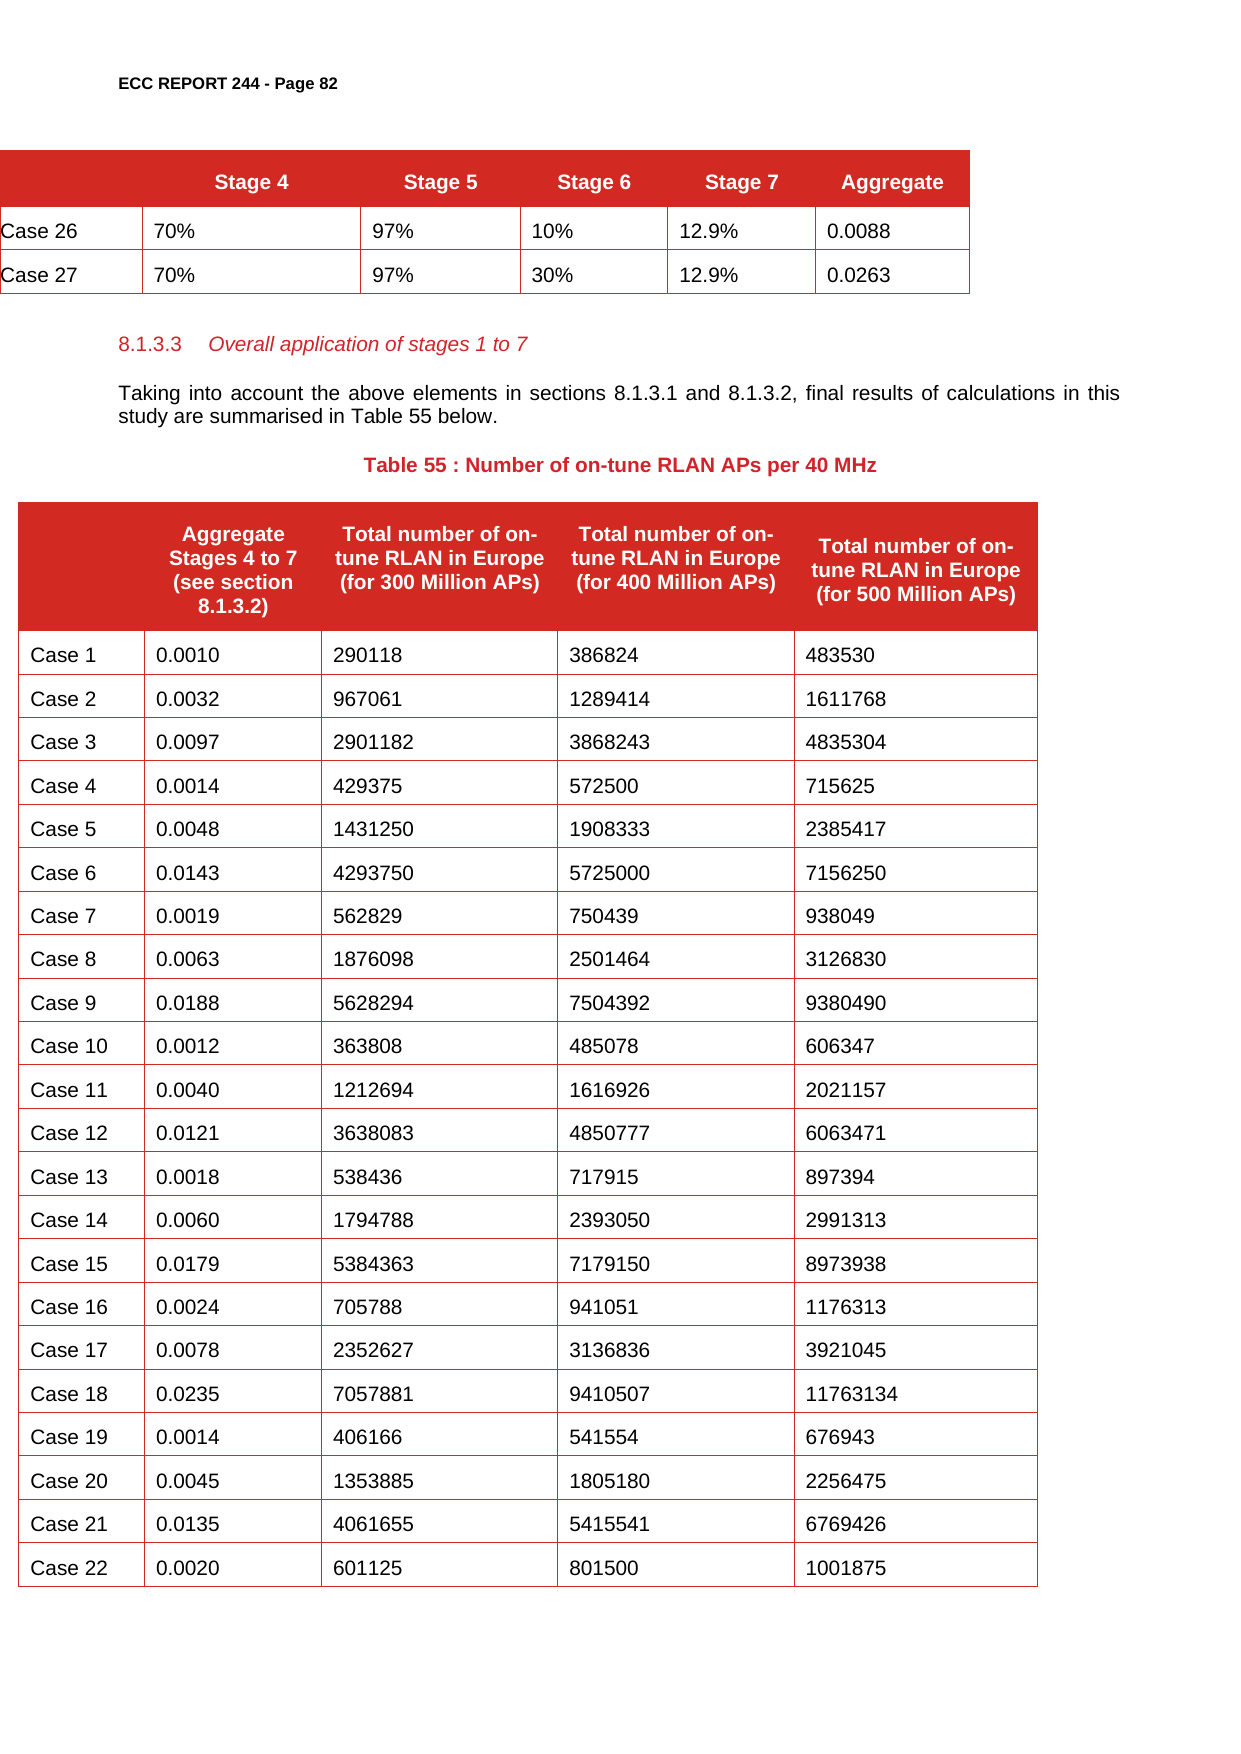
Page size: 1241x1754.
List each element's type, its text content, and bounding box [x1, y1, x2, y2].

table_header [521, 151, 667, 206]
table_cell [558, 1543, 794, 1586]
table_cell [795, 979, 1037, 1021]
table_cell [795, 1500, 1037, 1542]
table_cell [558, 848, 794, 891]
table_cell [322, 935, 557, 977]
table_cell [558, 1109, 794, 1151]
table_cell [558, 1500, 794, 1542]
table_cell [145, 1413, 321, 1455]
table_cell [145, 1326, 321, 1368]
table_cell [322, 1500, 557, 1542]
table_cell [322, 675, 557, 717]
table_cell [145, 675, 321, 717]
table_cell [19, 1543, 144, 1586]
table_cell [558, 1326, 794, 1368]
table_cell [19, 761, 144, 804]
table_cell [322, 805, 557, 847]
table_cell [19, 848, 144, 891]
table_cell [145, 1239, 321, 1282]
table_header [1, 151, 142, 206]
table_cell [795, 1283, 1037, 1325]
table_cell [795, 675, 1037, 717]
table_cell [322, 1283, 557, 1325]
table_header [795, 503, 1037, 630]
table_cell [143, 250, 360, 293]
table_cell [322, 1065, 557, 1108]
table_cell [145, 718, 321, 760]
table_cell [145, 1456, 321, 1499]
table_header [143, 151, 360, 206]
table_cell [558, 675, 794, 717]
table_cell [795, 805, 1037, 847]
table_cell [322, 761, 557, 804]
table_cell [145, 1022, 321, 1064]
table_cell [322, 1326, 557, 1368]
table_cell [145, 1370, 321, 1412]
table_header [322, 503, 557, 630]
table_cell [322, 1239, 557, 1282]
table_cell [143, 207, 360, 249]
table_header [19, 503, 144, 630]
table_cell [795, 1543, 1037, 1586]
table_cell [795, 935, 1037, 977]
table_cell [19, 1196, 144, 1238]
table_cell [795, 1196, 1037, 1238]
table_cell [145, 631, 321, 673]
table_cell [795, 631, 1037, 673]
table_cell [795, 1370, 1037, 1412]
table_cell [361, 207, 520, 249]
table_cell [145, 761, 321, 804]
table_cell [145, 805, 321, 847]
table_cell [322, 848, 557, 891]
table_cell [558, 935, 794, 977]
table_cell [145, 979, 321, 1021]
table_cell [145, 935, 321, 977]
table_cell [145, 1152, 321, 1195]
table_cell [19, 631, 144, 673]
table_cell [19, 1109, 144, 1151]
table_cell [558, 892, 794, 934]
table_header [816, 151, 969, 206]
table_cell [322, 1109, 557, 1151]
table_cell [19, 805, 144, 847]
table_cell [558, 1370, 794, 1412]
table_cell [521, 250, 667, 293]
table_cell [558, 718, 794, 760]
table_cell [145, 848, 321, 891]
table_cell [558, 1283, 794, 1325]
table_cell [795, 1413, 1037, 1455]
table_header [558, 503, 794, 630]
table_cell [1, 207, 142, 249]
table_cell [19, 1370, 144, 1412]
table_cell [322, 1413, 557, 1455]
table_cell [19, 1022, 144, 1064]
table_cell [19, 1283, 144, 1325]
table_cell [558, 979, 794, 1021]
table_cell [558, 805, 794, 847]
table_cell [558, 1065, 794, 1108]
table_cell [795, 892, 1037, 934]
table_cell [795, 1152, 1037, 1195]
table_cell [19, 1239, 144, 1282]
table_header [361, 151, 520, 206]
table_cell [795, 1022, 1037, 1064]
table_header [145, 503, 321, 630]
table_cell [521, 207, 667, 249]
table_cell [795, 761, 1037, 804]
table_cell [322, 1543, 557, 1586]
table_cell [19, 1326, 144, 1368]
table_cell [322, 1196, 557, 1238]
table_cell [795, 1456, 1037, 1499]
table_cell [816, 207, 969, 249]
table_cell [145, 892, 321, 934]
subtitle Overall application of stages 1 to 7 [118, 331, 1122, 355]
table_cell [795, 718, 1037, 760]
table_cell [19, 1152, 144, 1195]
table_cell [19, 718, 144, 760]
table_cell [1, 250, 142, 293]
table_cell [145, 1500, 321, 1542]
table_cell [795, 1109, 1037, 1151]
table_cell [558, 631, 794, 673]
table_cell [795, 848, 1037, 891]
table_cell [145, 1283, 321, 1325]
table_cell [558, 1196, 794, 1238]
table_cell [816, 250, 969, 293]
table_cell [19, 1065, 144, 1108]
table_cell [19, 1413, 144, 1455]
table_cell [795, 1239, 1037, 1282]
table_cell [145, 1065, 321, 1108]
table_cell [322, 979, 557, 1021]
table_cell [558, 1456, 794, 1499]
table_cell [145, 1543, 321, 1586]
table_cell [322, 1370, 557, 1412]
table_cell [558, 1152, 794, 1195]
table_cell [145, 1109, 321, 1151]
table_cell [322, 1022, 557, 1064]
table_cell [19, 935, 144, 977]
text Table 55 : Number of on-tune RLAN APs per 40 MHz [118, 453, 1122, 477]
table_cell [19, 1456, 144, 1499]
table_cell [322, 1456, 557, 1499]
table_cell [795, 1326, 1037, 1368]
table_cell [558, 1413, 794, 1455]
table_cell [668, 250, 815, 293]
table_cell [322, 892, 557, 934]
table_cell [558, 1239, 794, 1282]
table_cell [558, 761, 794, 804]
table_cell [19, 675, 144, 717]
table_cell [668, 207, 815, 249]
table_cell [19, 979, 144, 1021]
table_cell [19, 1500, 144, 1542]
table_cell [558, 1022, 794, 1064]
text Taking into account the above elements in sections 8.1.3.1 and 8.1.3.2, final results of calculations in this study are summarised in Table 55 below. [118, 380, 1122, 428]
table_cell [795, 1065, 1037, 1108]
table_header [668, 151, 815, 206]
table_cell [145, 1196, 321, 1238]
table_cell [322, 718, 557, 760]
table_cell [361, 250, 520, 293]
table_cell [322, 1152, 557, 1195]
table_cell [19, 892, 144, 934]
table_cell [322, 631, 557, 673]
